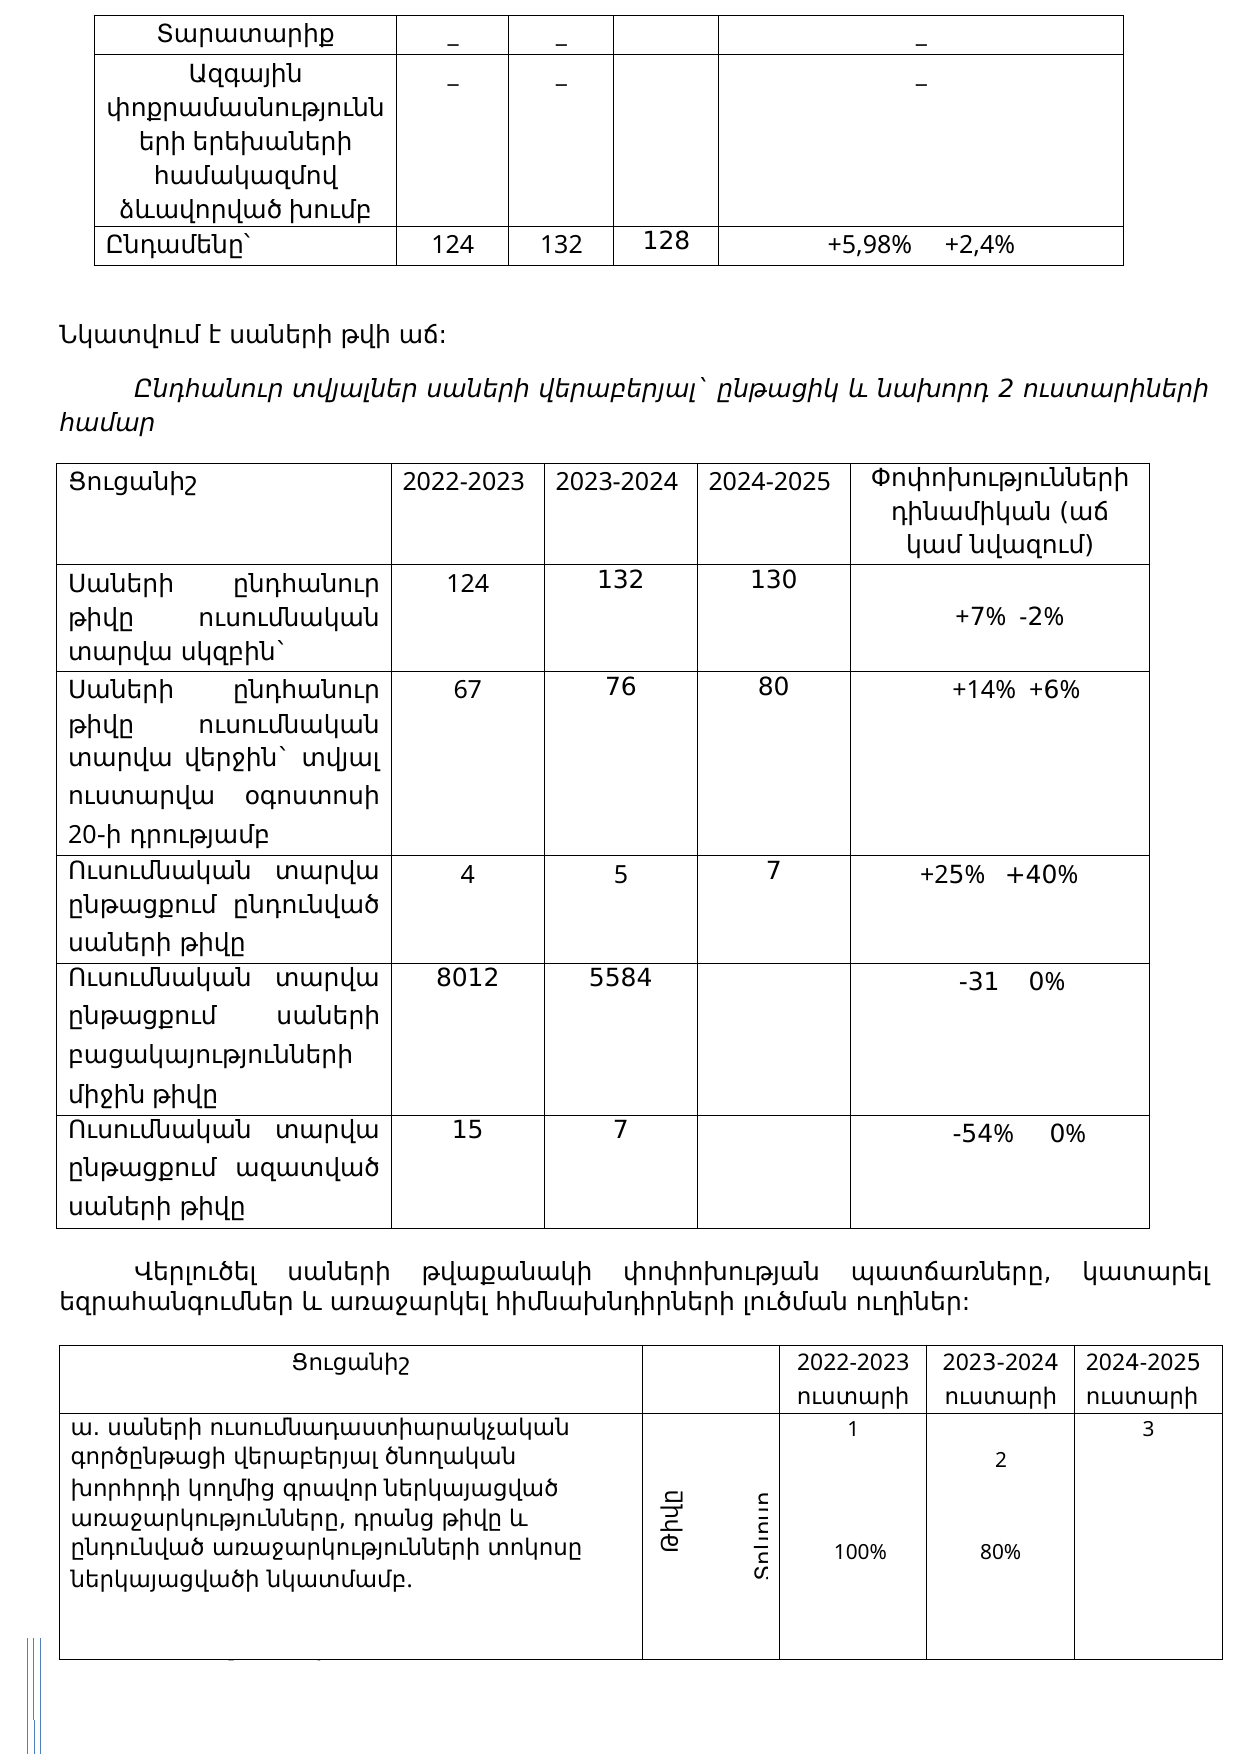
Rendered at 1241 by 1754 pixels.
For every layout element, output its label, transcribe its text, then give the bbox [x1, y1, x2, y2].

table_cell 80 [698, 672, 850, 855]
table_cell Ուսումնական տարվա ընթացքում սաների բացակայությունների միջին թիվը [57, 964, 391, 1114]
table_cell Տարատարիք [95, 16, 396, 54]
text Վերլուծել սաների թվաքանակի փոփոխության պատճառները, կատարել եզրահանգումներ և առաջարկել հիմնախնդիրների լուծման ուղիներ: [59, 1258, 1211, 1316]
table_cell 7 [545, 1116, 697, 1227]
table_cell _ [509, 16, 613, 54]
table_cell Ընդամենը՝ [95, 227, 396, 265]
table_header Ցուցանիշ [57, 464, 391, 564]
table_cell _ [719, 55, 1123, 226]
table_cell Թիվը Տոկոսը [643, 1414, 779, 1659]
table_cell -54% 0% [851, 1116, 1149, 1227]
table_cell Ուսումնական տարվա ընթացքում ազատված սաների թիվը [57, 1116, 391, 1227]
table_cell Ուսումնական տարվա ընթացքում ընդունված սաների թիվը [57, 856, 391, 963]
table_cell +7% -2% [851, 565, 1149, 671]
table_cell 5584 [545, 964, 697, 1114]
table_cell 1 100% [780, 1414, 926, 1659]
table_header Փոփոխությունների դինամիկան (աճ կամ նվազում) [851, 464, 1149, 564]
table_cell _ [397, 55, 508, 226]
table_cell ա. սաների ուսումնադաստիարակչական գործընթացի վերաբերյալ ծնողական խորհրդի կողմից գրավոր ներկայացված առաջարկությունները, դրանց թիվը և ընդունված առաջարկությունների տոկոսը ներկայացվածի նկատմամբ. [60, 1414, 642, 1659]
table_cell 124 [397, 227, 508, 265]
table_cell 128 [614, 227, 718, 265]
table_cell 132 [545, 565, 697, 671]
table_header 2023-2024 ուստարի [927, 1346, 1074, 1413]
table_header [643, 1346, 779, 1413]
table_cell 3 [1075, 1414, 1222, 1659]
table_cell _ [509, 55, 613, 226]
table_header 2023-2024 [545, 464, 697, 564]
table_cell [698, 964, 850, 1114]
table_cell [698, 1116, 850, 1227]
table_cell 5 [545, 856, 697, 963]
table_header 2024-2025 [698, 464, 850, 564]
table_cell _ [397, 16, 508, 54]
table_cell [614, 55, 718, 226]
table_cell +25% +40% [851, 856, 1149, 963]
table_cell Սաների ընդհանուր թիվը ուսումնական տարվա սկզբին` [57, 565, 391, 671]
table_header 2022-2023 [392, 464, 544, 564]
table_cell +14% +6% [851, 672, 1149, 855]
table_cell -31 0% [851, 964, 1149, 1114]
table_cell 4 [392, 856, 544, 963]
table_header 2024-2025 ուստարի [1075, 1346, 1222, 1413]
table_header 2022-2023 ուստարի [780, 1346, 926, 1413]
table_cell _ [719, 16, 1123, 54]
table_cell 8012 [392, 964, 544, 1114]
table_cell 2 80% [927, 1414, 1074, 1659]
table_cell 124 [392, 565, 544, 671]
text Նկատվում է սաների թվի աճ: [59, 320, 1211, 349]
table_cell 67 [392, 672, 544, 855]
table_cell 7 [698, 856, 850, 963]
table_cell 76 [545, 672, 697, 855]
table_cell 130 [698, 565, 850, 671]
table_header Ցուցանիշ [60, 1346, 642, 1413]
table_cell [614, 16, 718, 54]
table_cell Սաների ընդհանուր թիվը ուսումնական տարվա վերջին` տվյալ ուստարվա օգոստոսի 20-ի դրությամբ [57, 672, 391, 855]
table_cell 15 [392, 1116, 544, 1227]
table_cell 132 [509, 227, 613, 265]
table_cell +5,98% +2,4% [719, 227, 1123, 265]
text Ընդհանուր տվյալներ սաների վերաբերյալ` ընթացիկ և նախորդ 2 ուստարիների համար [59, 375, 1211, 437]
table_cell Ազգային փոքրամասնությունների երեխաների համակազմով ձևավորված խումբ [95, 55, 396, 226]
